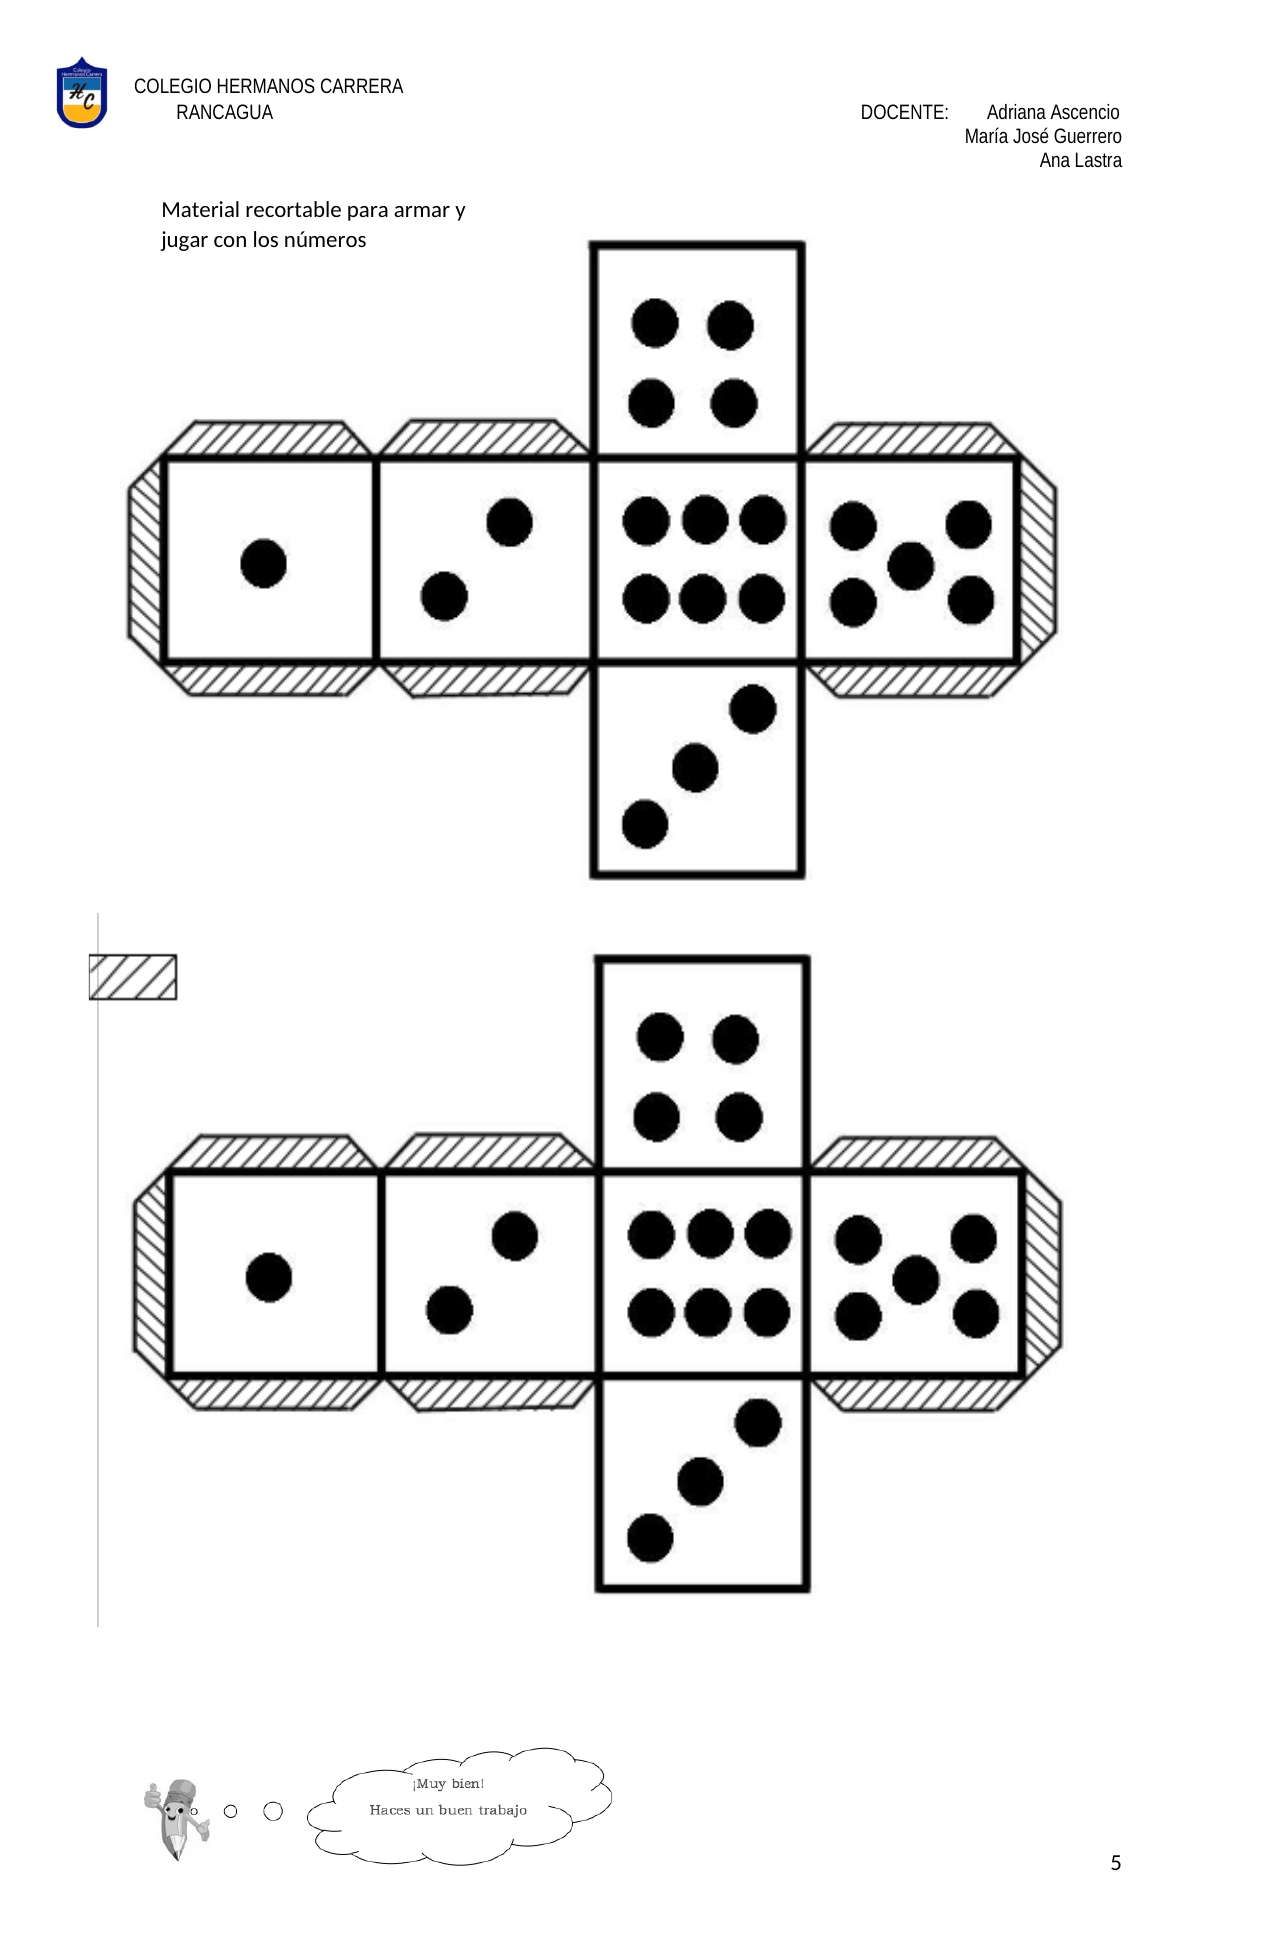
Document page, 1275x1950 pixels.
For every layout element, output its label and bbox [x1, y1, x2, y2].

picture [93, 199, 1084, 912]
picture [88, 913, 1089, 1627]
picture [54, 56, 109, 129]
